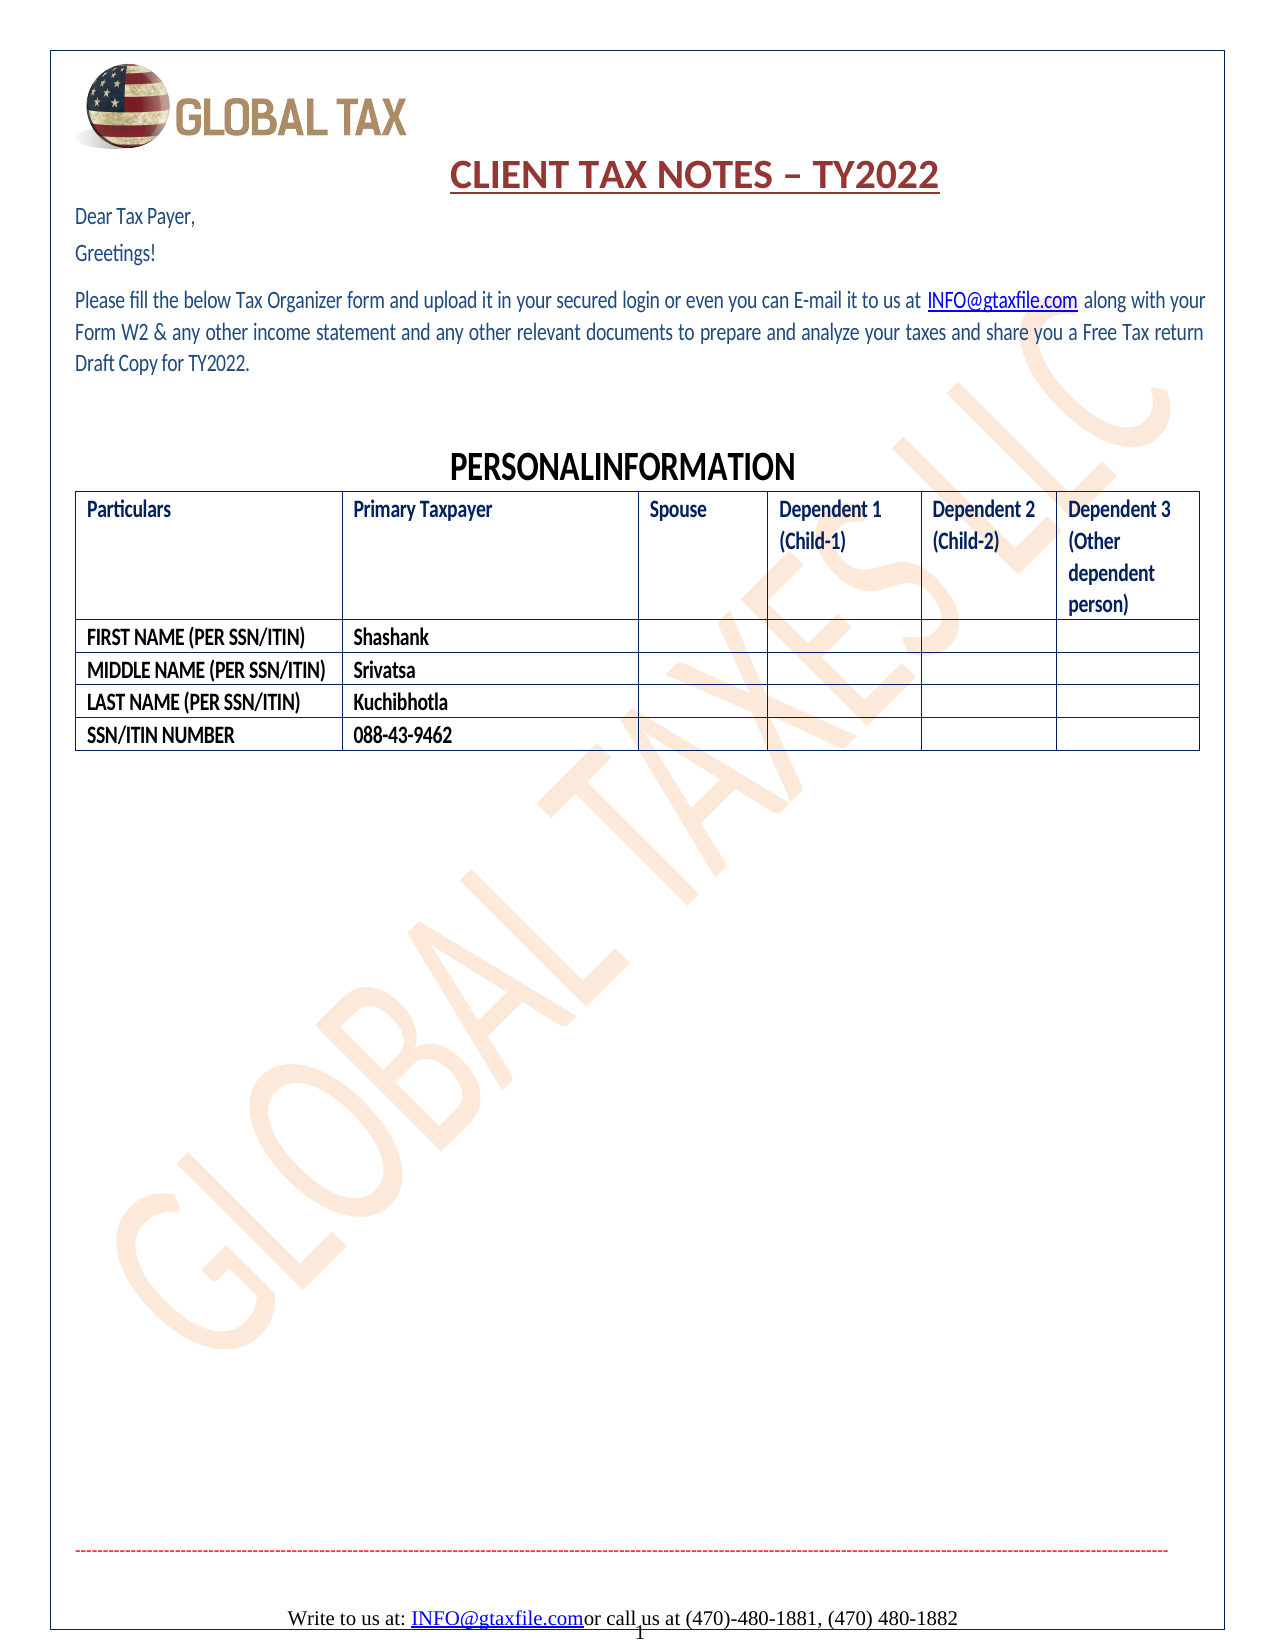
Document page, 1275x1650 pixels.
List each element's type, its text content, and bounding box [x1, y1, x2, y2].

table_header Dependent 1 (Child-1) [768, 492, 921, 619]
table_cell [639, 620, 767, 652]
text Please fill the below Tax Organizer form and upload it in your secured login or even you can E-mail it to us at INFO@gtaxfile.com along with your Form W2 & any other income statement and any other relevant documents to prepare and analyze your taxes and share you a Free Tax return Draft Copy for TY2022. [75, 283, 1206, 378]
table_cell [922, 685, 1056, 717]
table_cell LAST NAME (PER SSN/ITIN) [76, 685, 342, 717]
table_header Spouse [639, 492, 767, 619]
table_cell FIRST NAME (PER SSN/ITIN) [76, 620, 342, 652]
table_cell [768, 620, 921, 652]
picture [75, 63, 407, 149]
table_cell [1057, 653, 1199, 684]
table_cell [639, 718, 767, 750]
text Greetings! [75, 236, 1206, 268]
table_header Particulars [76, 492, 342, 619]
table_cell [768, 653, 921, 684]
table_header Dependent 2 (Child-2) [922, 492, 1056, 619]
text PERSONALINFORMATION [375, 439, 1206, 491]
table_cell [639, 685, 767, 717]
table_cell SSN/ITIN NUMBER [76, 718, 342, 750]
table_cell [1057, 718, 1199, 750]
text Dear Tax Payer, [75, 199, 1206, 231]
table_header Dependent 3 (Other dependent person) [1057, 492, 1199, 619]
table_cell Kuchibhotla [343, 685, 638, 717]
table_cell [1057, 620, 1199, 652]
table_cell Shashank [343, 620, 638, 652]
text CLIENT TAX NOTES – TY2022 [375, 148, 1200, 199]
table_cell [768, 685, 921, 717]
table_cell [922, 718, 1056, 750]
table_cell [922, 653, 1056, 684]
table_cell [922, 620, 1056, 652]
table_header Primary Taxpayer [343, 492, 638, 619]
table_cell Srivatsa [343, 653, 638, 684]
table_cell [1057, 685, 1199, 717]
table_cell MIDDLE NAME (PER SSN/ITIN) [76, 653, 342, 684]
table_cell 088-43-9462 [343, 718, 638, 750]
table_cell [639, 653, 767, 684]
table_cell [768, 718, 921, 750]
